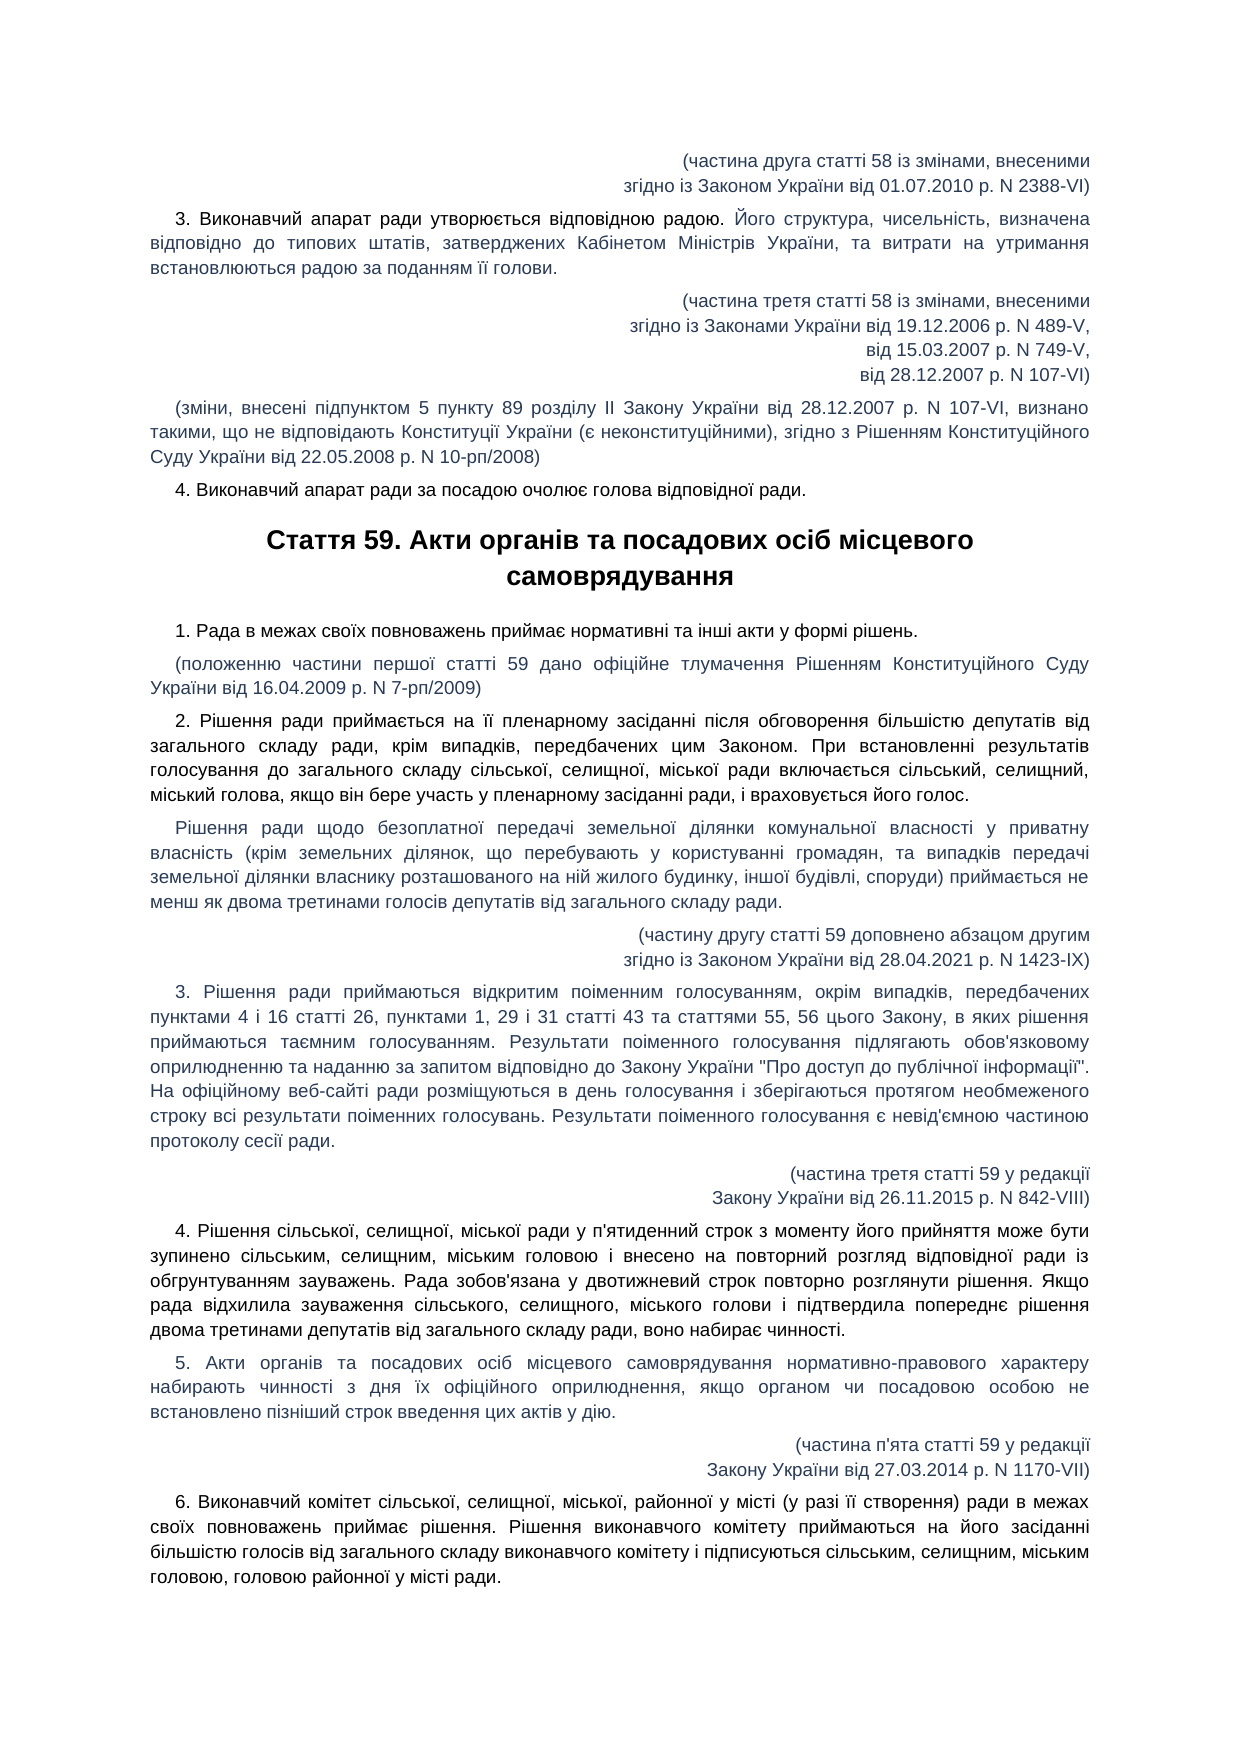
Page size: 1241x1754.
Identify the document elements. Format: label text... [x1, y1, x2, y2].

text (зміни, внесені підпунктом 5 пункту 89 розділу II Закону України від 28.12.2007 р. N 107-VI, визнано такими, що не відповідають Конституції України (є неконституційними), згідно з Рішенням Конституційного Суду України від 22.05.2008 р. N 10-рп/2008) [150, 397, 1090, 468]
text 1. Рада в межах своїх повноважень приймає нормативні та інші акти у формі рішень. [150, 620, 1090, 641]
text 2. Рішення ради приймається на її пленарному засіданні після обговорення більшістю депутатів від загального складу ради, крім випадків, передбачених цим Законом. При встановленні результатів голосування до загального складу сільської, селищної, міської ради включається сільський, селищний, міський голова, якщо він бере участь у пленарному засіданні ради, і враховується його голос. [150, 710, 1090, 806]
text (положенню частини першої статті 59 дано офіційне тлумачення Рішенням Конституційного Суду України від 16.04.2009 р. N 7-рп/2009) [150, 652, 1090, 699]
text (частина третя статті 59 у редакції Закону України від 26.11.2015 р. N 842-VIII) [150, 1162, 1090, 1209]
text (частина друга статті 58 із змінами, внесеними згідно із Законом України від 01.07.2010 р. N 2388-VI) [150, 150, 1090, 196]
subtitle Стаття 59. Акти органів та посадових осіб місцевого самоврядування [150, 524, 1090, 592]
text Рішення ради щодо безоплатної передачі земельної ділянки комунальної власності у приватну власність (крім земельних ділянок, що перебувають у користуванні громадян, та випадків передачі земельної ділянки власнику розташованого на ній жилого будинку, іншої будівлі, споруди) приймається не менш як двома третинами голосів депутатів від загального складу ради. [150, 817, 1090, 913]
text 4. Рішення сільської, селищної, міської ради у п'ятиденний строк з моменту його прийняття може бути зупинено сільським, селищним, міським головою і внесено на повторний розгляд відповідної ради із обгрунтуванням зауважень. Рада зобов'язана у двотижневий строк повторно розглянути рішення. Якщо рада відхилила зауваження сільського, селищного, міського голови і підтвердила попереднє рішення двома третинами депутатів від загального складу ради, воно набирає чинності. [150, 1220, 1090, 1341]
text (частина третя статті 58 із змінами, внесеними згідно із Законами України від 19.12.2006 р. N 489-V, від 15.03.2007 р. N 749-V, від 28.12.2007 р. N 107-VI) [150, 289, 1090, 386]
text 3. Рішення ради приймаються відкритим поіменним голосуванням, окрім випадків, передбачених пунктами 4 і 16 статті 26, пунктами 1, 29 і 31 статті 43 та статтями 55, 56 цього Закону, в яких рішення приймаються таємним голосуванням. Результати поіменного голосування підлягають обов'язковому оприлюдненню та наданню за запитом відповідно до Закону України "Про доступ до публічної інформації". На офіційному веб-сайті ради розміщуються в день голосування і зберігаються протягом необмеженого строку всі результати поіменних голосувань. Результати поіменного голосування є невід'ємною частиною протоколу сесії ради. [150, 981, 1090, 1151]
text (частина п'ята статті 59 у редакції Закону України від 27.03.2014 р. N 1170-VII) [150, 1434, 1090, 1480]
text (частину другу статті 59 доповнено абзацом другим згідно із Законом України від 28.04.2021 р. N 1423-IX) [150, 924, 1090, 970]
text 3. Виконавчий апарат ради утворюється відповідною радою. Його структура, чисельність, визначена відповідно до типових штатів, затверджених Кабінетом Міністрів України, та витрати на утримання встановлюються радою за поданням її голови. [150, 207, 1090, 278]
text 6. Виконавчий комітет сільської, селищної, міської, районної у місті (у разі її створення) ради в межах своїх повноважень приймає рішення. Рішення виконавчого комітету приймаються на його засіданні більшістю голосів від загального складу виконавчого комітету і підписуються сільським, селищним, міським головою, головою районної у місті ради. [150, 1491, 1090, 1587]
text 4. Виконавчий апарат ради за посадою очолює голова відповідної ради. [150, 479, 1090, 500]
text 5. Акти органів та посадових осіб місцевого самоврядування нормативно-правового характеру набирають чинності з дня їх офіційного оприлюднення, якщо органом чи посадовою особою не встановлено пізніший строк введення цих актів у дію. [150, 1352, 1090, 1423]
